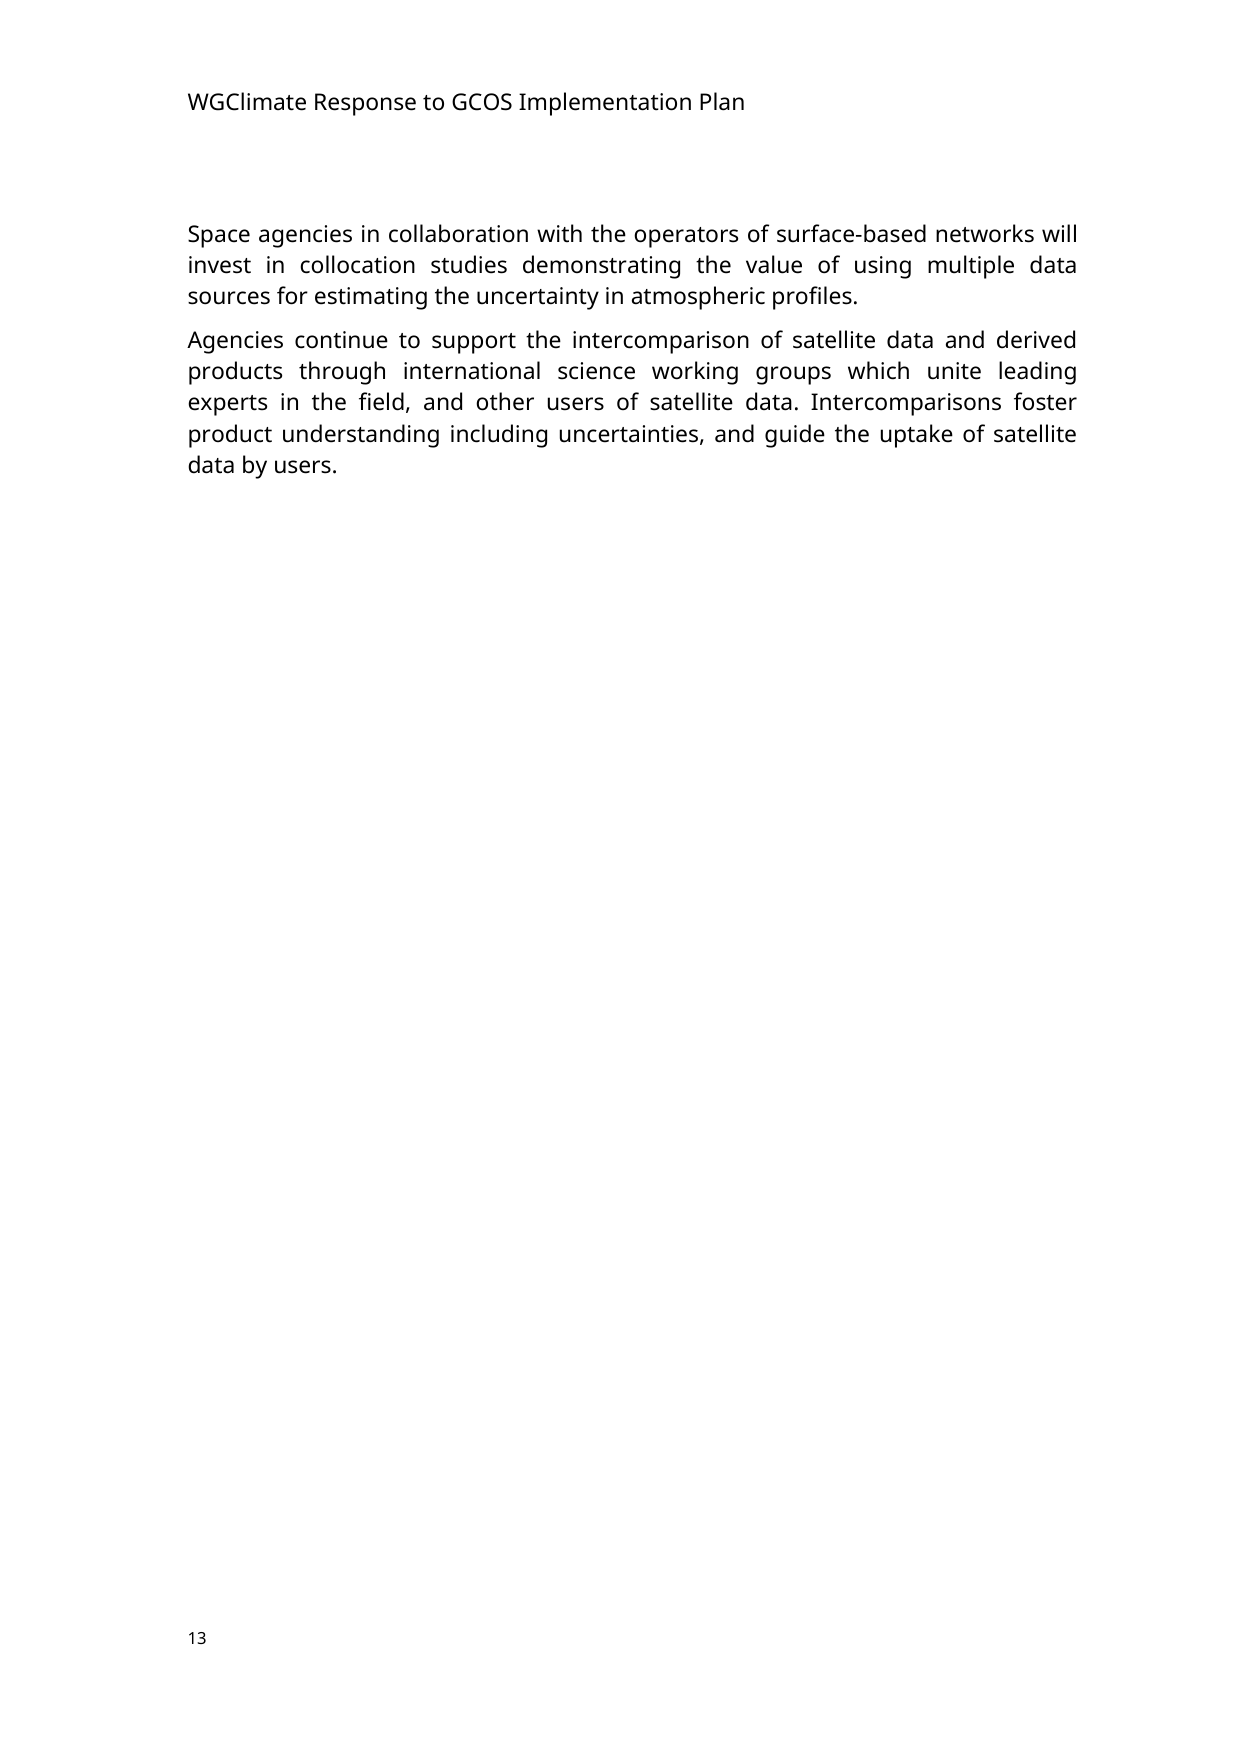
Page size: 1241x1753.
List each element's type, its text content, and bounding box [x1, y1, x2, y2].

text Space agencies in collaboration with the operators of surface-based networks will invest in collocation studies demonstrating the value of using multiple data sources for estimating the uncertainty in atmospheric profiles. [187, 218, 1078, 311]
text Agencies continue to support the intercomparison of satellite data and derived products through international science working groups which unite leading experts in the field, and other users of satellite data. Intercomparisons foster product understanding including uncertainties, and guide the uptake of satellite data by users. [187, 324, 1078, 480]
